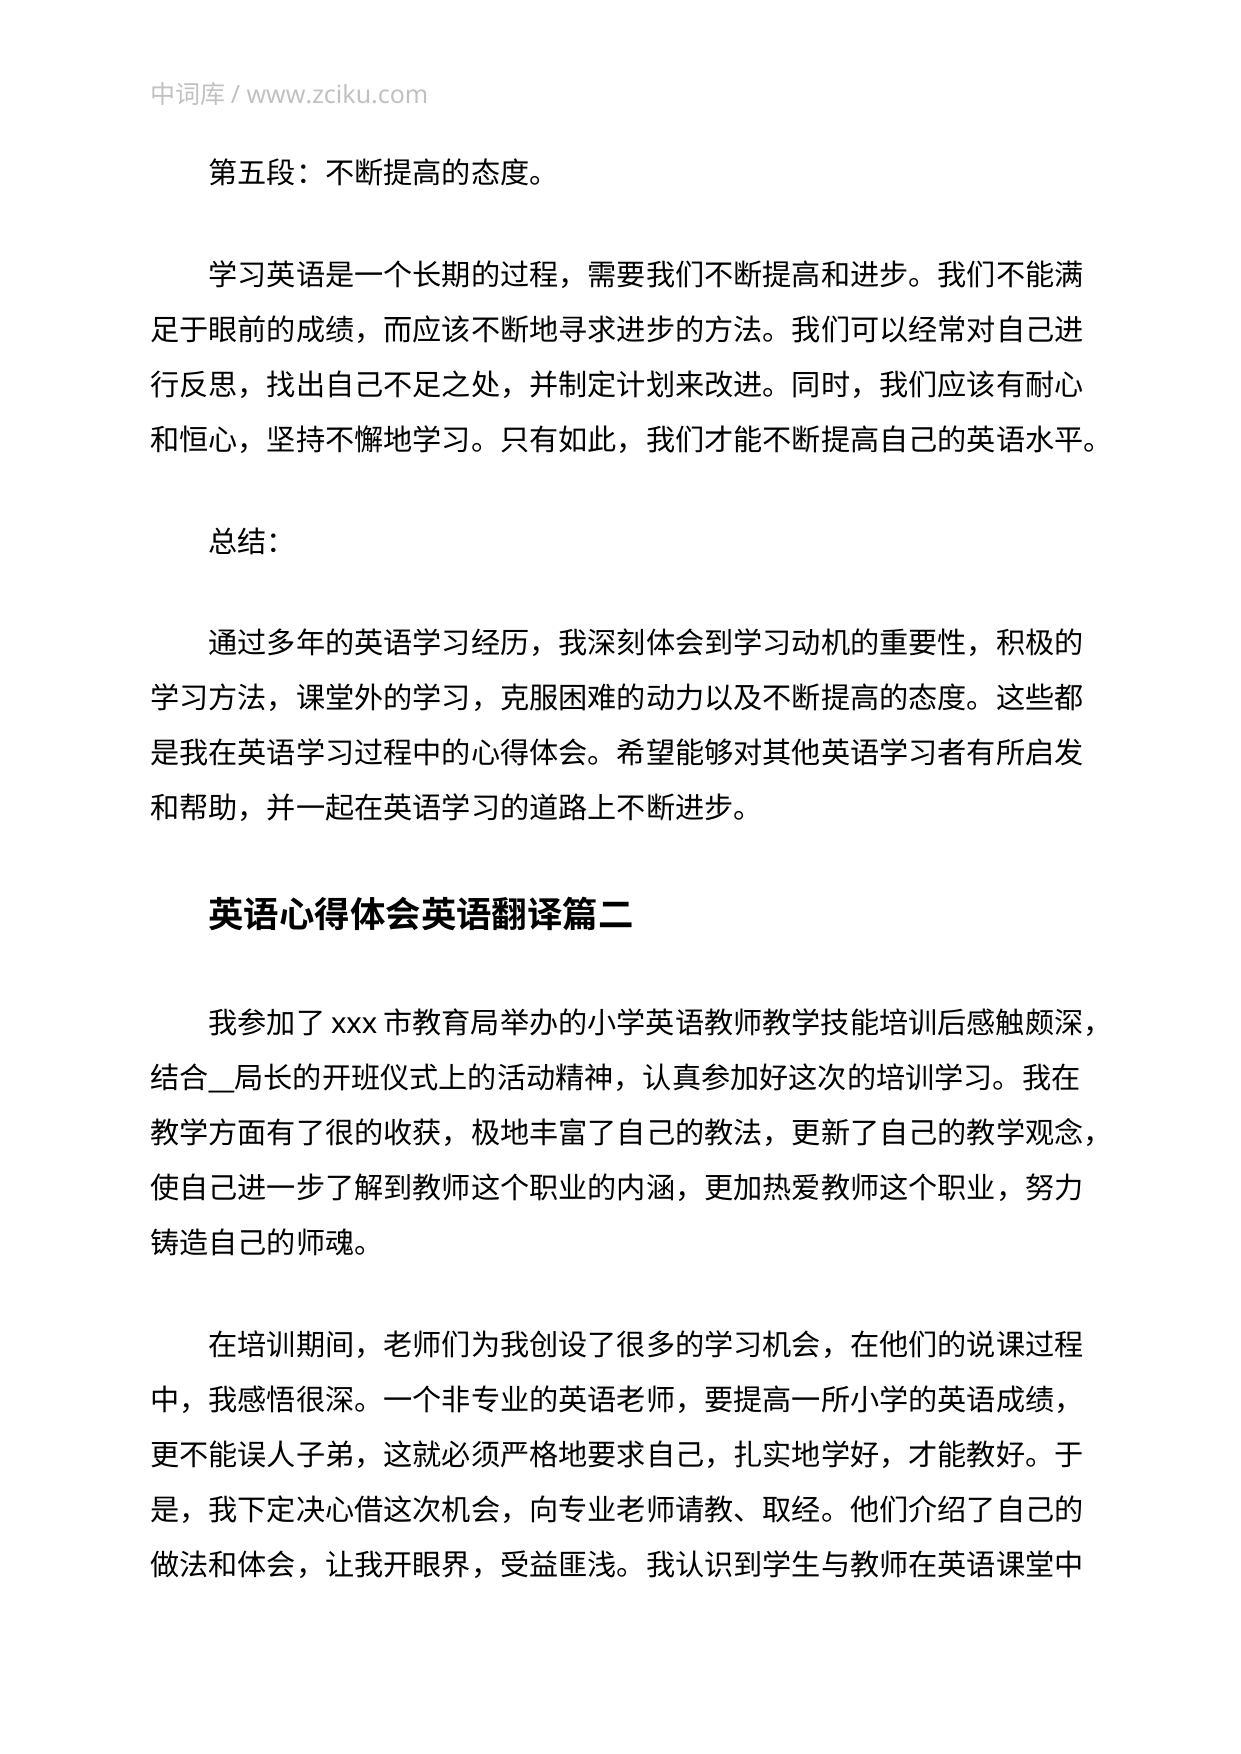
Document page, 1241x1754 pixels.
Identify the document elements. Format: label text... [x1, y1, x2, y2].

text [150, 1321, 1090, 1583]
text 第五段：不断提高的态度。 [150, 150, 1090, 192]
text 通过多年的英语学习经历，我深刻体会到学习动机的重要性，积极的学习方法，课堂外的学习，克服困难的动力以及不断提高的态度。这些都是我在英语学习过程中的心得体会。希望能够对其他英语学习者有所启发和帮助，并一起在英语学习的道路上不断进步。 [150, 620, 1090, 827]
text 总结： [150, 518, 1090, 561]
text 我参加了xxx市教育局举办的小学英语教师教学技能培训后感触颇深，结合__局长的开班仪式上的活动精神，认真参加好这次的培训学习。我在教学方面有了很的收获，极地丰富了自己的教法，更新了自己的教学观念，使自己进一步了解到教师这个职业的内涵，更加热爱教师这个职业，努力铸造自己的师魂。 [150, 1000, 1090, 1262]
text 英语心得体会英语翻译篇二 [150, 886, 1090, 938]
text 学习英语是一个长期的过程，需要我们不断提高和进步。我们不能满足于眼前的成绩，而应该不断地寻求进步的方法。我们可以经常对自己进行反思，找出自己不足之处，并制定计划来改进。同时，我们应该有耐心和恒心，坚持不懈地学习。只有如此，我们才能不断提高自己的英语水平。 [150, 252, 1090, 459]
